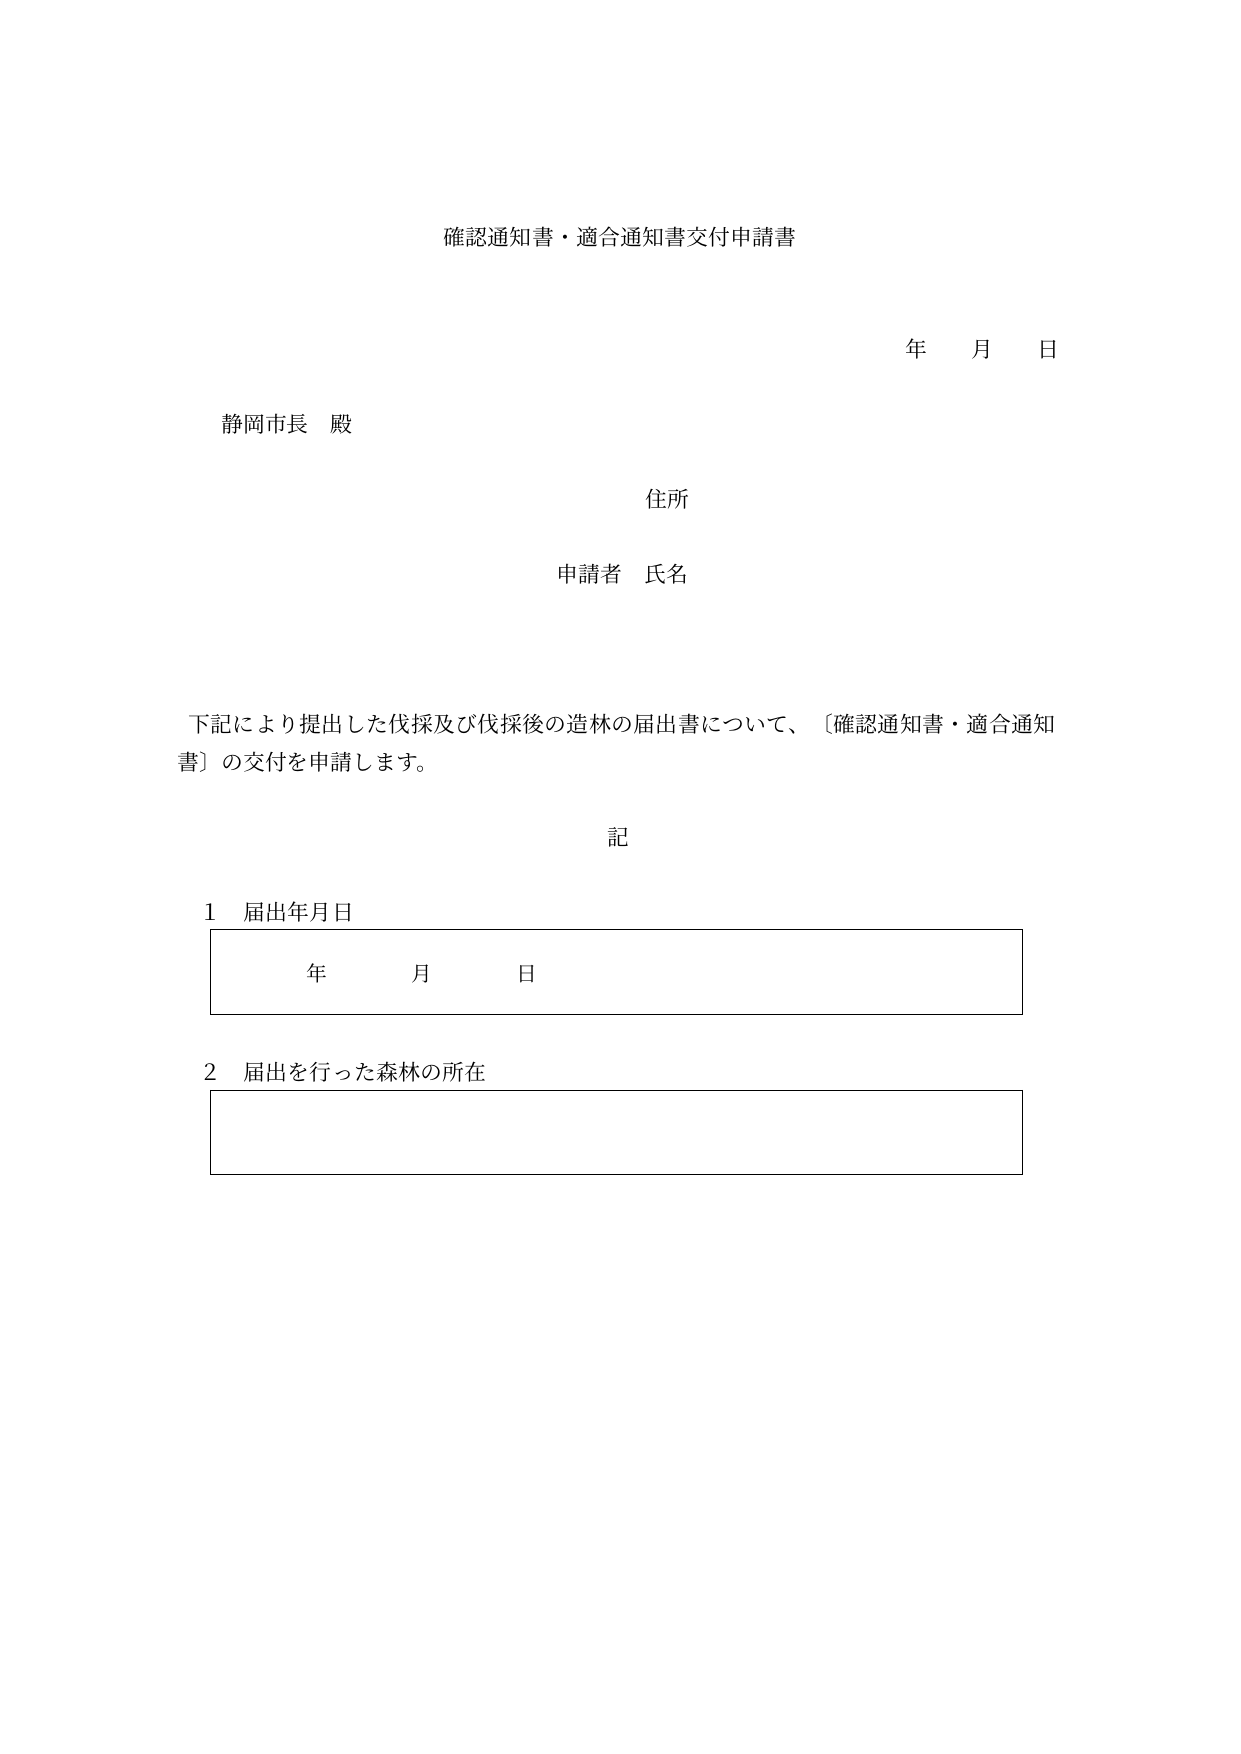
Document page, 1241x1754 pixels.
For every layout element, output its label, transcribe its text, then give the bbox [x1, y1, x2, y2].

text 年 月 日 [177, 329, 1059, 367]
text １ 届出年月日 [177, 892, 1059, 929]
text 記 [177, 817, 1059, 854]
table_header 年 月 日 [211, 930, 1022, 1014]
table_header [211, 1091, 1022, 1174]
text 下記により提出した伐採及び伐採後の造林の届出書について、〔確認通知書・適合通知書〕の交付を申請します。 [177, 704, 1059, 779]
text 住所 [177, 479, 1059, 517]
text 確認通知書・適合通知書交付申請書 [177, 217, 1063, 254]
text ２ 届出を行った森林の所在 [177, 1052, 1059, 1090]
text 静岡市長 殿 [177, 404, 1059, 442]
text 申請者 氏名 [177, 554, 1059, 592]
